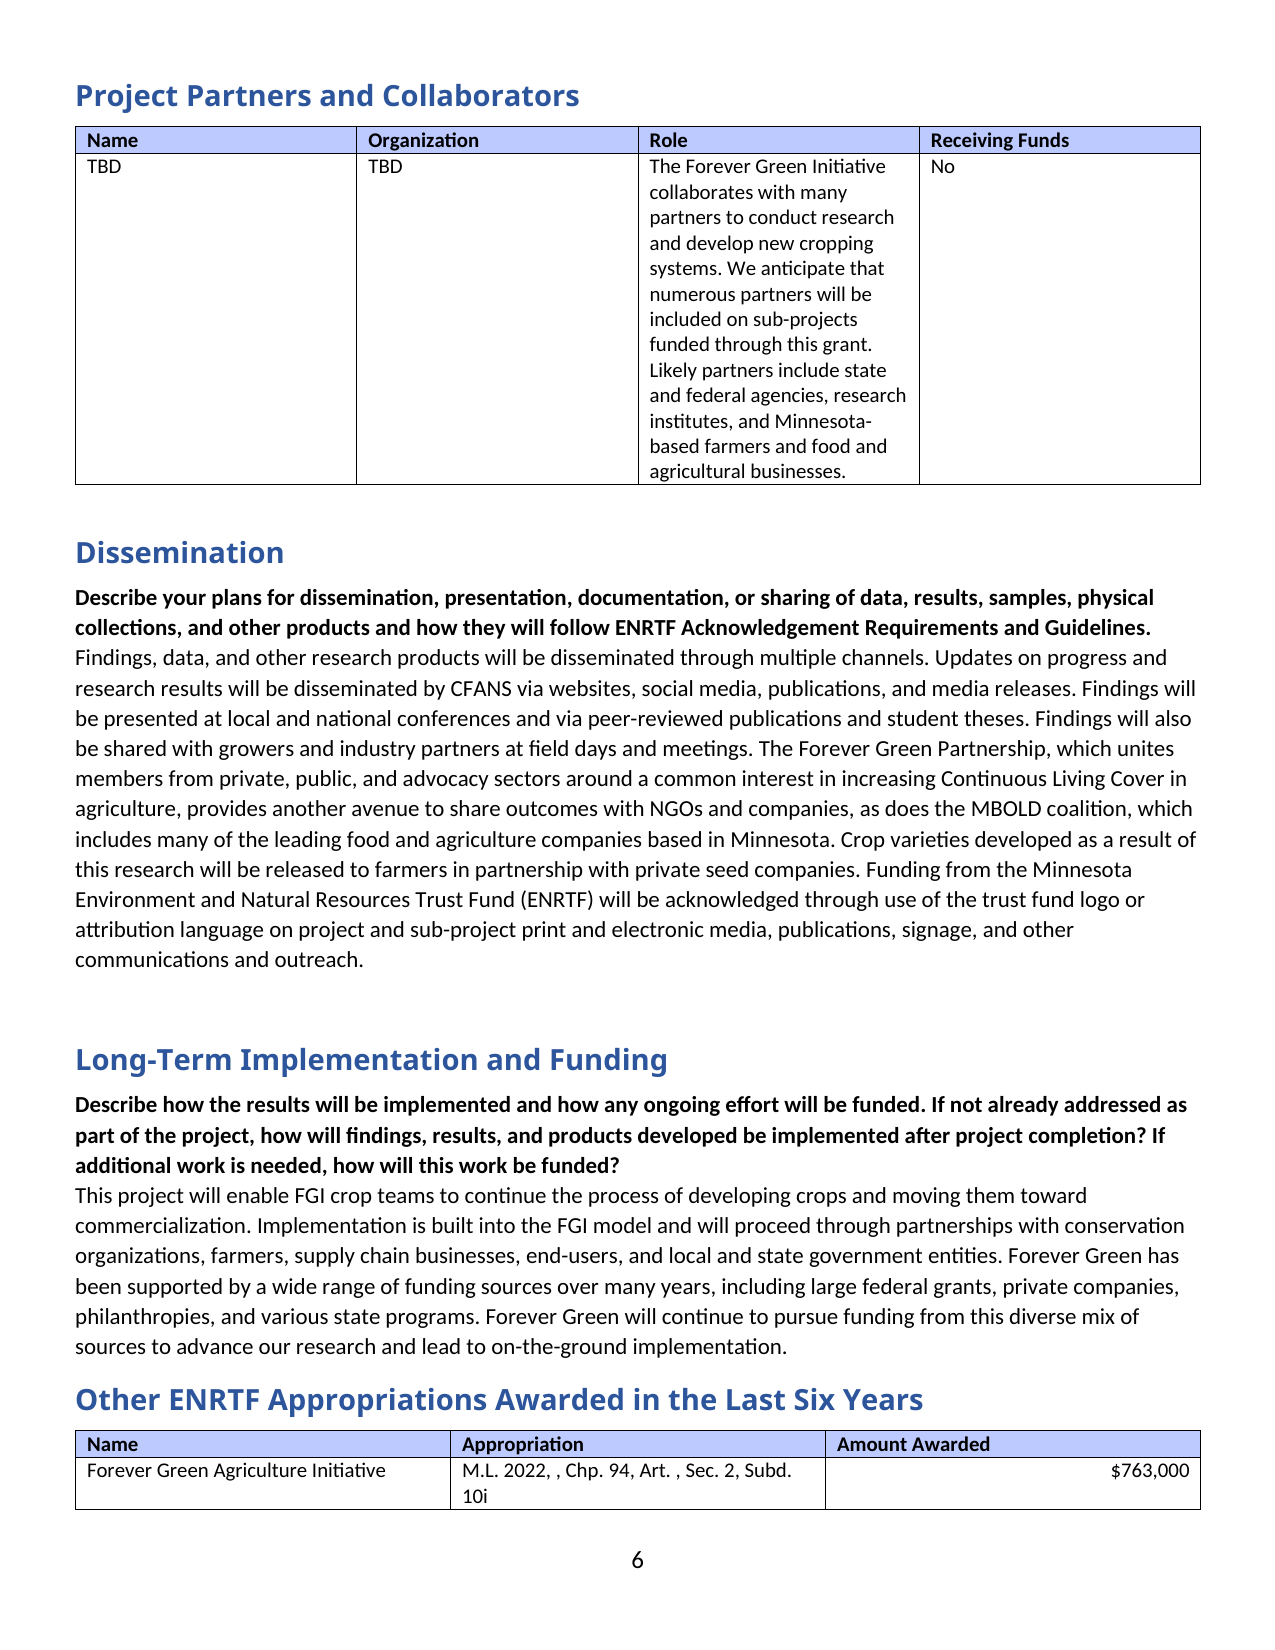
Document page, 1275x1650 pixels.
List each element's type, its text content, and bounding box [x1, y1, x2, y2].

text Describe how the results will be implemented and how any ongoing effort will be funded. If not already addressed as part of the project, how will findings, results, and products developed be implemented after project completion? If additional work is needed, how will this work be funded? This project will enable FGI crop teams to continue the process of developing crops and moving them toward commercialization. Implementation is built into the FGI model and will proceed through partnerships with conservation organizations, farmers, supply chain businesses, end-users, and local and state government entities. Forever Green has been supported by a wide range of funding sources over many years, including large federal grants, private companies, philanthropies, and various state programs. Forever Green will continue to pursue funding from this diverse mix of sources to advance our research and lead to on-the-ground implementation. [75, 1091, 1200, 1360]
table_header Receiving Funds [920, 127, 1200, 153]
table_header Amount Awarded [826, 1431, 1200, 1457]
table_header Organization [357, 127, 638, 153]
subtitle Dissemination [75, 532, 1200, 572]
text Describe your plans for dissemination, presentation, documentation, or sharing of data, results, samples, physical collections, and other products and how they will follow ENRTF Acknowledgement Requirements and Guidelines. Findings, data, and other research products will be disseminated through multiple channels. Updates on progress and research results will be disseminated by CFANS via websites, social media, publications, and media releases. Findings will be presented at local and national conferences and via peer-reviewed publications and student theses. Findings will also be shared with growers and industry partners at field days and meetings. The Forever Green Partnership, which unites members from private, public, and advocacy sectors around a common interest in increasing Continuous Living Cover in agriculture, provides another avenue to share outcomes with NGOs and companies, as does the MBOLD coalition, which includes many of the leading food and agriculture companies based in Minnesota. Crop varieties developed as a result of this research will be released to farmers in partnership with private seed companies. Funding from the Minnesota Environment and Natural Resources Trust Fund (ENRTF) will be acknowledged through use of the trust fund logo or attribution language on project and sub-project print and electronic media, publications, signage, and other communications and outreach. [75, 583, 1200, 974]
table_cell M.L. 2022, , Chp. 94, Art. , Sec. 2, Subd. 10i [451, 1458, 825, 1508]
table_cell $763,000 [826, 1458, 1200, 1508]
subtitle Other ENRTF Appropriations Awarded in the Last Six Years [75, 1379, 1200, 1419]
table_cell No [920, 154, 1200, 484]
table_header Name [76, 1431, 450, 1457]
table_header Name [76, 127, 356, 153]
table_cell TBD [76, 154, 356, 484]
table_header Role [639, 127, 919, 153]
subtitle Long-Term Implementation and Funding [75, 1039, 1200, 1079]
table_cell TBD [357, 154, 638, 484]
table_header Appropriation [451, 1431, 825, 1457]
table_cell The Forever Green Initiative collaborates with many partners to conduct research and develop new cropping systems. We anticipate that numerous partners will be included on sub-projects funded through this grant. Likely partners include state and federal agencies, research institutes, and Minnesota-based farmers and food and agricultural businesses. [639, 154, 919, 484]
table_cell Forever Green Agriculture Initiative [76, 1458, 450, 1508]
subtitle Project Partners and Collaborators [75, 75, 1200, 115]
